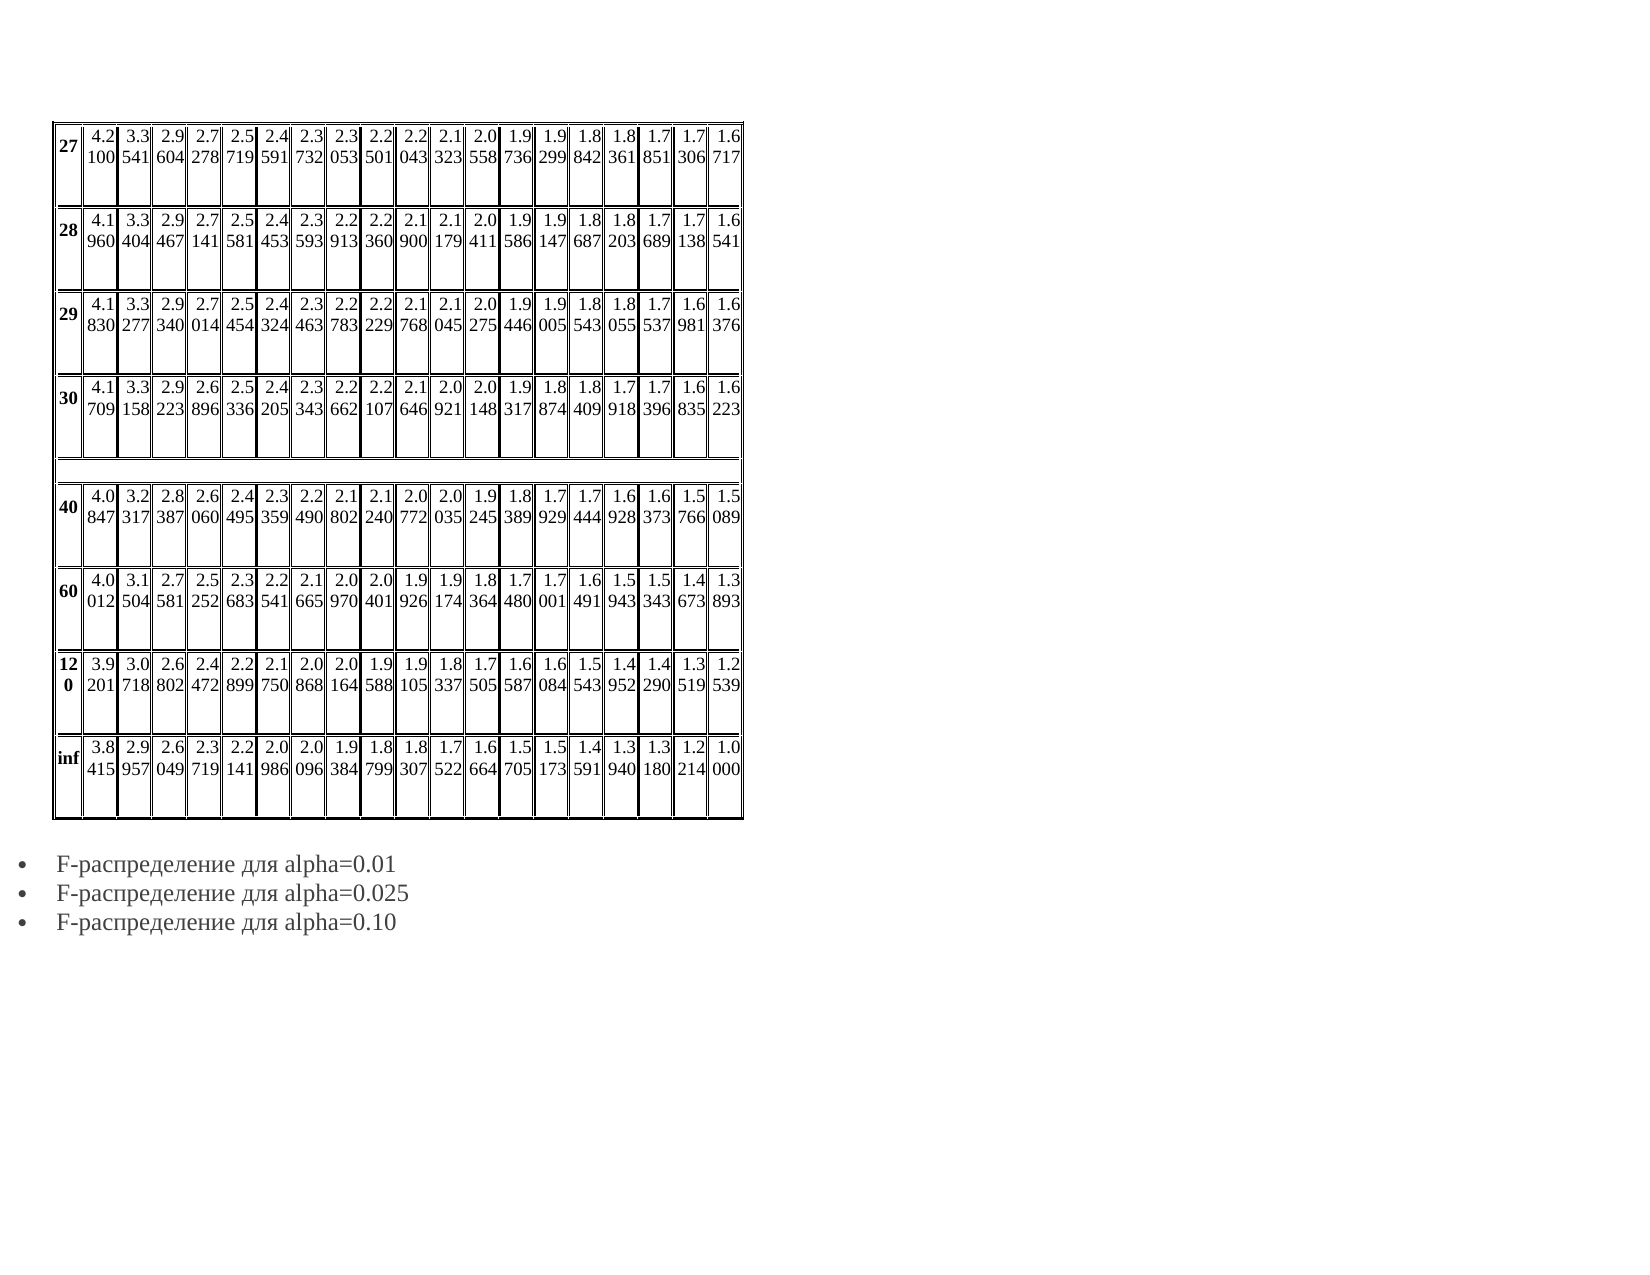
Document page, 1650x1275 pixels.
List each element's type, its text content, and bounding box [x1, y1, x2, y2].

table_cell 4.2100 [83, 123, 117, 205]
table_cell 1.9245 [466, 485, 498, 566]
table_cell 60 [54, 566, 82, 649]
table_cell 28 [56, 205, 81, 289]
table_cell 2.3683 [223, 569, 255, 649]
table_cell 1.3893 [708, 566, 742, 649]
table_cell 3.9201 [84, 653, 116, 733]
table_cell 1.7306 [673, 125, 708, 205]
table_cell 3.3277 [119, 293, 150, 373]
table_cell 1.6981 [675, 293, 706, 373]
table_cell 4.1830 [84, 293, 116, 373]
table_cell 30 [56, 373, 81, 457]
table_cell 1.6541 [709, 205, 741, 289]
table_cell 1.3940 [604, 737, 638, 817]
table_cell 2.6049 [152, 737, 187, 817]
table_cell 1.7918 [605, 377, 637, 457]
table_cell 1.8361 [604, 123, 638, 205]
table_cell 2.1900 [397, 209, 428, 289]
table_cell 1.9384 [326, 737, 360, 817]
table_cell 1.5173 [534, 737, 569, 817]
table_cell 40 [54, 482, 82, 566]
table_cell 2.2229 [362, 293, 393, 373]
table_cell 1.9586 [501, 209, 532, 289]
table_cell 2.5719 [221, 125, 256, 205]
table_cell 2.0275 [466, 293, 498, 373]
table_cell 2.2490 [292, 485, 324, 566]
table_cell 2.7581 [153, 569, 185, 649]
list F-распределение для alpha=0.025 [19, 878, 1531, 907]
table_cell 1.7396 [640, 377, 671, 457]
table_cell 1.7929 [536, 485, 567, 566]
table_cell 3.8415 [83, 737, 117, 817]
table_cell 2.4205 [258, 377, 289, 457]
table_cell 2.1646 [397, 377, 428, 457]
table_cell 2.0772 [397, 485, 428, 566]
table_cell 2.0096 [291, 737, 326, 817]
table_cell 1.9174 [431, 569, 463, 649]
table_cell 1.8842 [569, 125, 603, 205]
table_cell 1.6587 [501, 653, 532, 733]
table_cell 2.0035 [431, 485, 463, 566]
list F-распределение для alpha=0.01 [19, 849, 1531, 878]
list F-распределение для alpha=0.10 [19, 907, 1531, 936]
table_cell 1.9736 [499, 123, 534, 205]
table_cell 2.3343 [292, 377, 324, 457]
table_cell 1.7851 [638, 123, 673, 205]
table_cell 1.8543 [570, 293, 602, 373]
table_cell 2.5581 [223, 209, 255, 289]
table_cell 1.8337 [431, 653, 463, 733]
table_cell 1.5543 [570, 653, 602, 733]
table_cell 1.3519 [675, 653, 706, 733]
table_cell 2.9223 [153, 377, 185, 457]
table_cell 3.0718 [119, 653, 150, 733]
table_cell 1.6928 [605, 485, 637, 566]
table_cell 1.8409 [570, 377, 602, 457]
table_cell 1.9588 [362, 653, 393, 733]
table_cell 2.7141 [188, 209, 220, 289]
table_cell 2.0986 [256, 737, 291, 817]
table_cell 1.6373 [640, 485, 671, 566]
table_cell 2.1240 [362, 485, 393, 566]
table_cell 2.1665 [292, 569, 324, 649]
table_cell 3.1504 [119, 569, 150, 649]
table_cell 120 [56, 649, 81, 733]
table_cell 1.9299 [534, 125, 569, 205]
table_cell 2.7278 [187, 125, 221, 205]
table_cell 2.5252 [188, 569, 220, 649]
table_cell 4.0847 [84, 485, 116, 566]
table_cell 2.4472 [188, 653, 220, 733]
table_cell 2.7014 [188, 293, 220, 373]
table_cell 3.3541 [117, 125, 152, 205]
table_cell 2.2043 [395, 125, 430, 205]
table_cell 2.0164 [327, 653, 359, 733]
table_cell 1.9105 [397, 653, 428, 733]
table_cell 2.2913 [327, 209, 359, 289]
table_cell 1.8389 [501, 485, 532, 566]
table_cell 2.2783 [327, 293, 359, 373]
table_cell 3.3158 [119, 377, 150, 457]
table_cell 1.8874 [536, 377, 567, 457]
table_cell 29 [56, 289, 81, 373]
table_cell 2.6060 [188, 485, 220, 566]
table_cell 1.8307 [395, 737, 430, 817]
table_cell 2.1045 [431, 293, 463, 373]
table_cell 1.9317 [501, 377, 532, 457]
table_cell 1.9147 [536, 209, 567, 289]
table_cell 2.3593 [292, 209, 324, 289]
table_cell 1.8055 [605, 293, 637, 373]
table_cell 2.9957 [117, 737, 152, 817]
table_cell 1.4673 [675, 569, 706, 649]
table_cell 1.6717 [708, 125, 741, 205]
table_cell 1.5943 [605, 569, 637, 649]
table_cell 2.2141 [221, 737, 256, 817]
table_cell 1.6223 [709, 373, 741, 457]
table_cell 1.9446 [501, 293, 532, 373]
table_cell 1.5343 [640, 569, 671, 649]
table_cell 1.7522 [430, 737, 464, 817]
table_cell 4.1960 [84, 209, 116, 289]
table_cell 1.9926 [397, 569, 428, 649]
table_cell 1.0000 [708, 733, 741, 817]
table_cell 1.8203 [605, 209, 637, 289]
table_cell 2.9467 [153, 209, 185, 289]
table_cell 2.0401 [362, 569, 393, 649]
table_cell 1.8364 [466, 569, 498, 649]
table_cell 2.8387 [153, 485, 185, 566]
table_cell 2.5336 [223, 377, 255, 457]
table_cell 1.4290 [640, 653, 671, 733]
table_cell 2.4495 [223, 485, 255, 566]
table_cell 2.1802 [327, 485, 359, 566]
table_cell 2.0148 [466, 377, 498, 457]
table_cell 27 [56, 125, 82, 205]
table_cell 1.8799 [360, 733, 395, 817]
table_cell 2.3359 [258, 485, 289, 566]
table_cell [54, 457, 742, 482]
table_cell 2.0970 [327, 569, 359, 649]
table_cell 2.4453 [258, 209, 289, 289]
table_cell 2.2501 [360, 123, 395, 205]
table_cell 2.9340 [153, 293, 185, 373]
table_cell 1.7138 [675, 209, 706, 289]
table_cell 1.8687 [570, 209, 602, 289]
table_cell 3.3404 [119, 209, 150, 289]
table_cell 1.4591 [569, 737, 603, 817]
table_cell 1.6835 [675, 377, 706, 457]
table_cell 1.9005 [536, 293, 567, 373]
table_cell 2.6896 [188, 377, 220, 457]
table_cell 1.7505 [466, 653, 498, 733]
table_cell 2.2662 [327, 377, 359, 457]
table_cell 1.5705 [499, 733, 534, 817]
table_cell 2.0921 [431, 377, 463, 457]
table_cell 1.2214 [673, 737, 708, 817]
table_cell 1.6491 [570, 569, 602, 649]
table_cell 1.5089 [708, 482, 742, 566]
table_cell 2.3463 [292, 293, 324, 373]
table_cell 4.0012 [84, 569, 116, 649]
table_cell 2.1323 [430, 125, 464, 205]
table_cell 2.0558 [465, 123, 499, 205]
table_cell 4.1709 [84, 377, 116, 457]
table_cell 2.2107 [362, 377, 393, 457]
table_cell 1.4952 [605, 653, 637, 733]
table_cell 1.6084 [536, 653, 567, 733]
table_cell 1.7689 [640, 209, 671, 289]
table_cell 1.7001 [536, 569, 567, 649]
table_cell 2.2541 [258, 569, 289, 649]
table_cell 1.6664 [465, 737, 499, 817]
table_cell 1.6376 [709, 289, 741, 373]
table_cell 1.3180 [638, 733, 673, 817]
table_cell 1.7537 [640, 293, 671, 373]
table_cell 2.5454 [223, 293, 255, 373]
table_cell 3.2317 [119, 485, 150, 566]
table_cell 1.7480 [501, 569, 532, 649]
table_cell 1.5766 [675, 485, 706, 566]
table_cell 2.3719 [187, 737, 221, 817]
table_cell 2.4324 [258, 293, 289, 373]
table_cell 2.1750 [258, 653, 289, 733]
table_cell 2.3732 [291, 125, 326, 205]
table_cell 2.1768 [397, 293, 428, 373]
table_cell 2.0868 [292, 653, 324, 733]
table_cell inf [56, 733, 82, 817]
table_cell 1.2539 [709, 649, 741, 733]
table_cell 2.2360 [362, 209, 393, 289]
table_cell 1.7444 [570, 485, 602, 566]
table_cell 2.2899 [223, 653, 255, 733]
table_cell 2.6802 [153, 653, 185, 733]
table_cell 2.0411 [466, 209, 498, 289]
table_cell 2.9604 [152, 125, 187, 205]
table_cell 2.1179 [431, 209, 463, 289]
table_cell 2.3053 [326, 125, 360, 205]
table_cell 2.4591 [256, 125, 291, 205]
